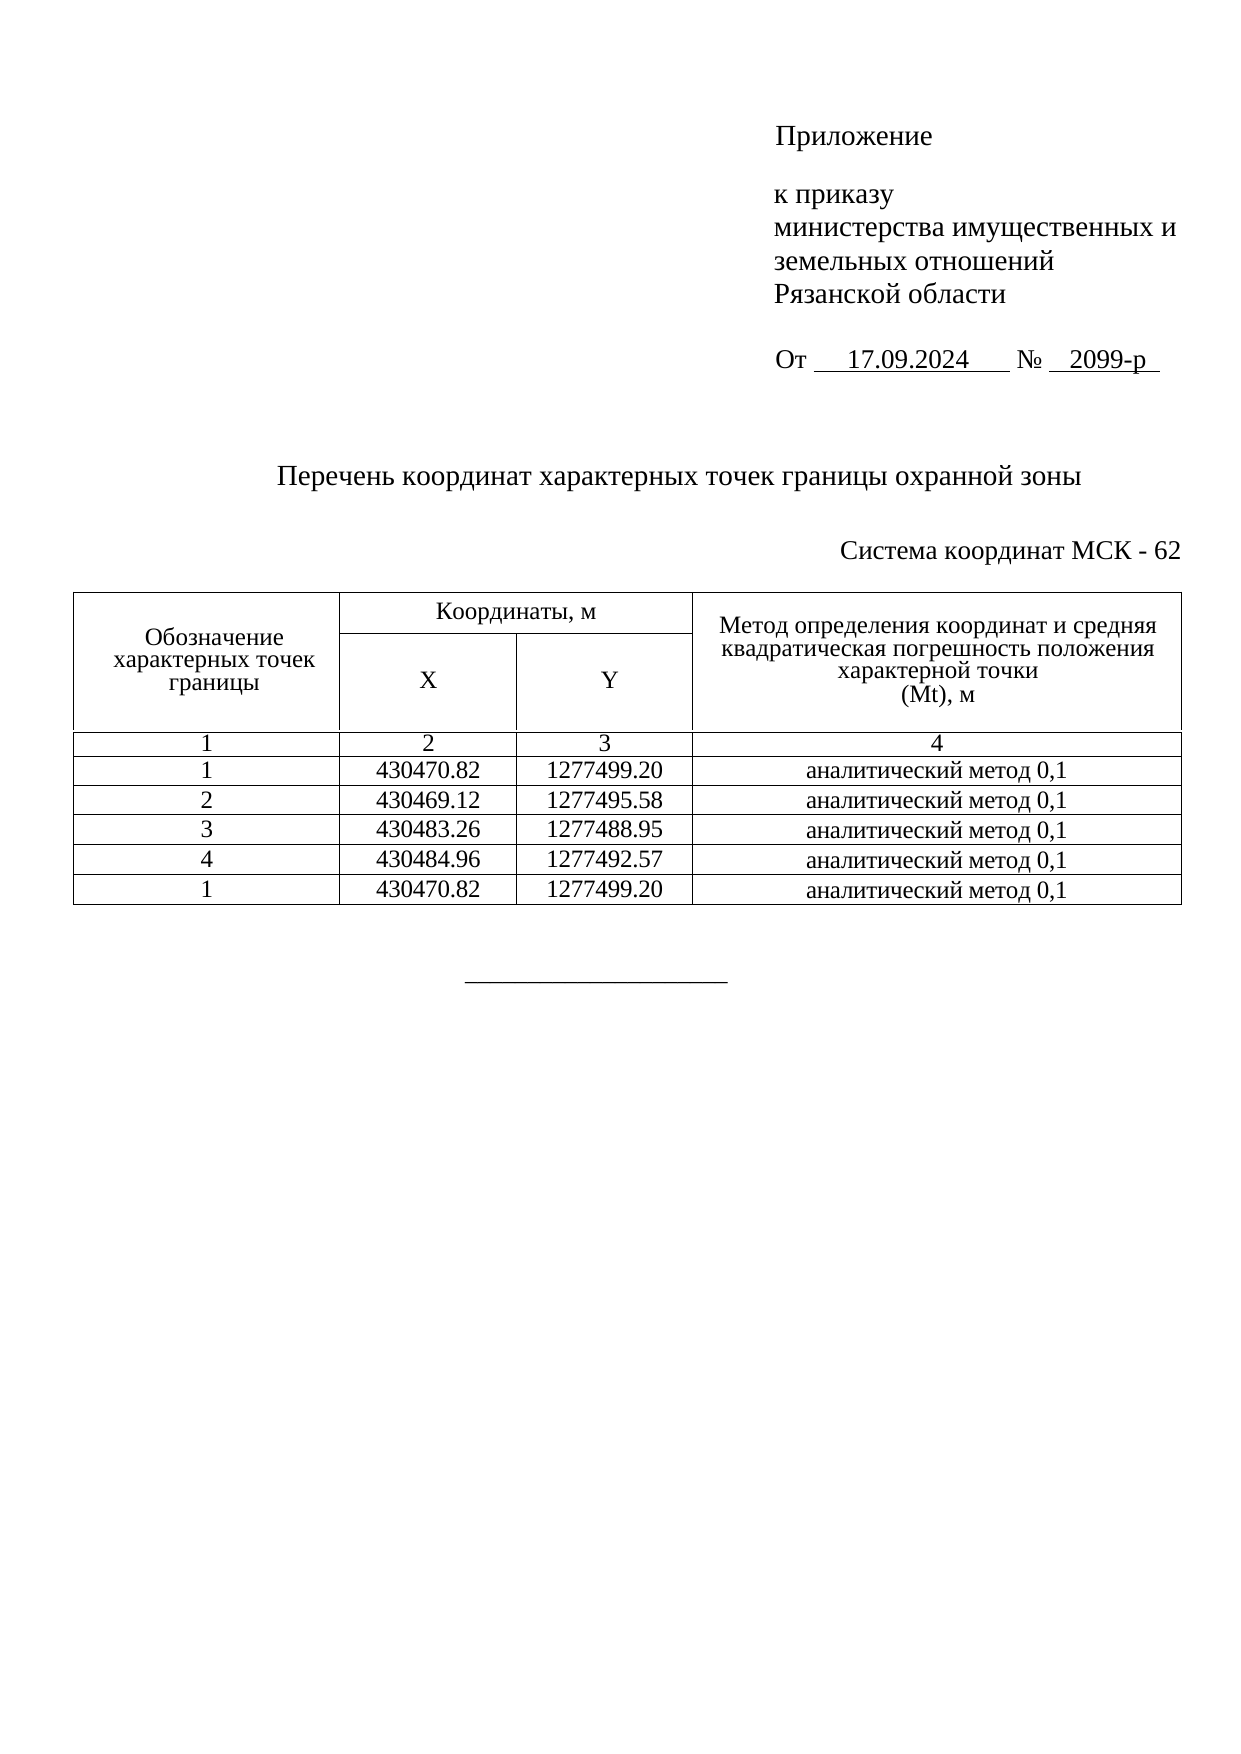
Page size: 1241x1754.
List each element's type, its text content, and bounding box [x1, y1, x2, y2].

table_cell аналитический метод 0,1 [693, 757, 1181, 784]
table_cell 1277499.20 [517, 875, 692, 904]
table_cell 430470.82 [340, 757, 516, 784]
table_cell 430469.12 [340, 786, 516, 814]
table_cell аналитический метод 0,1 [693, 875, 1181, 904]
table_header 2 [340, 733, 516, 756]
table_cell Х [340, 634, 516, 730]
table_header Обозначение характерных точек границы [74, 593, 339, 730]
table_cell 1277488.95 [517, 815, 692, 844]
table_cell аналитический метод 0,1 [693, 815, 1181, 844]
table_cell 1 [74, 757, 339, 784]
table_cell 2 [74, 786, 339, 814]
text министерства имущественных и [693, 209, 1181, 243]
table_cell 430484.96 [340, 845, 516, 874]
text Приложение [177, 118, 1181, 152]
table_header Координаты, м [340, 593, 692, 633]
table_cell Y [517, 634, 692, 730]
text _____________________ [177, 957, 1181, 986]
text Система координат МСК - 62 [177, 540, 1181, 565]
table_header 4 [693, 733, 1181, 756]
table_cell аналитический метод 0,1 [693, 845, 1181, 874]
table_header 3 [517, 733, 692, 756]
table_cell аналитический метод 0,1 [693, 786, 1181, 814]
text земельных отношений [177, 243, 1181, 276]
table_cell 1277499.20 [517, 757, 692, 784]
table_cell 430483.26 [340, 815, 516, 844]
table_cell 3 [74, 815, 339, 844]
table_cell 1277492.57 [517, 845, 692, 874]
text От 17.09.2024 № 2099-р [177, 343, 1181, 374]
table_cell 430470.82 [340, 875, 516, 904]
text к приказу [693, 176, 1181, 209]
table_header Метод определения координат и средняя квадратическая погрешность положения характерной точки (Мt), м [693, 593, 1181, 730]
text Рязанской области [177, 276, 1181, 310]
table_header 1 [74, 733, 339, 756]
table_cell 4 [74, 845, 339, 874]
table_cell 1277495.58 [517, 786, 692, 814]
text Перечень координат характерных точек границы охранной зоны [177, 458, 1181, 492]
table_cell 1 [74, 875, 339, 904]
